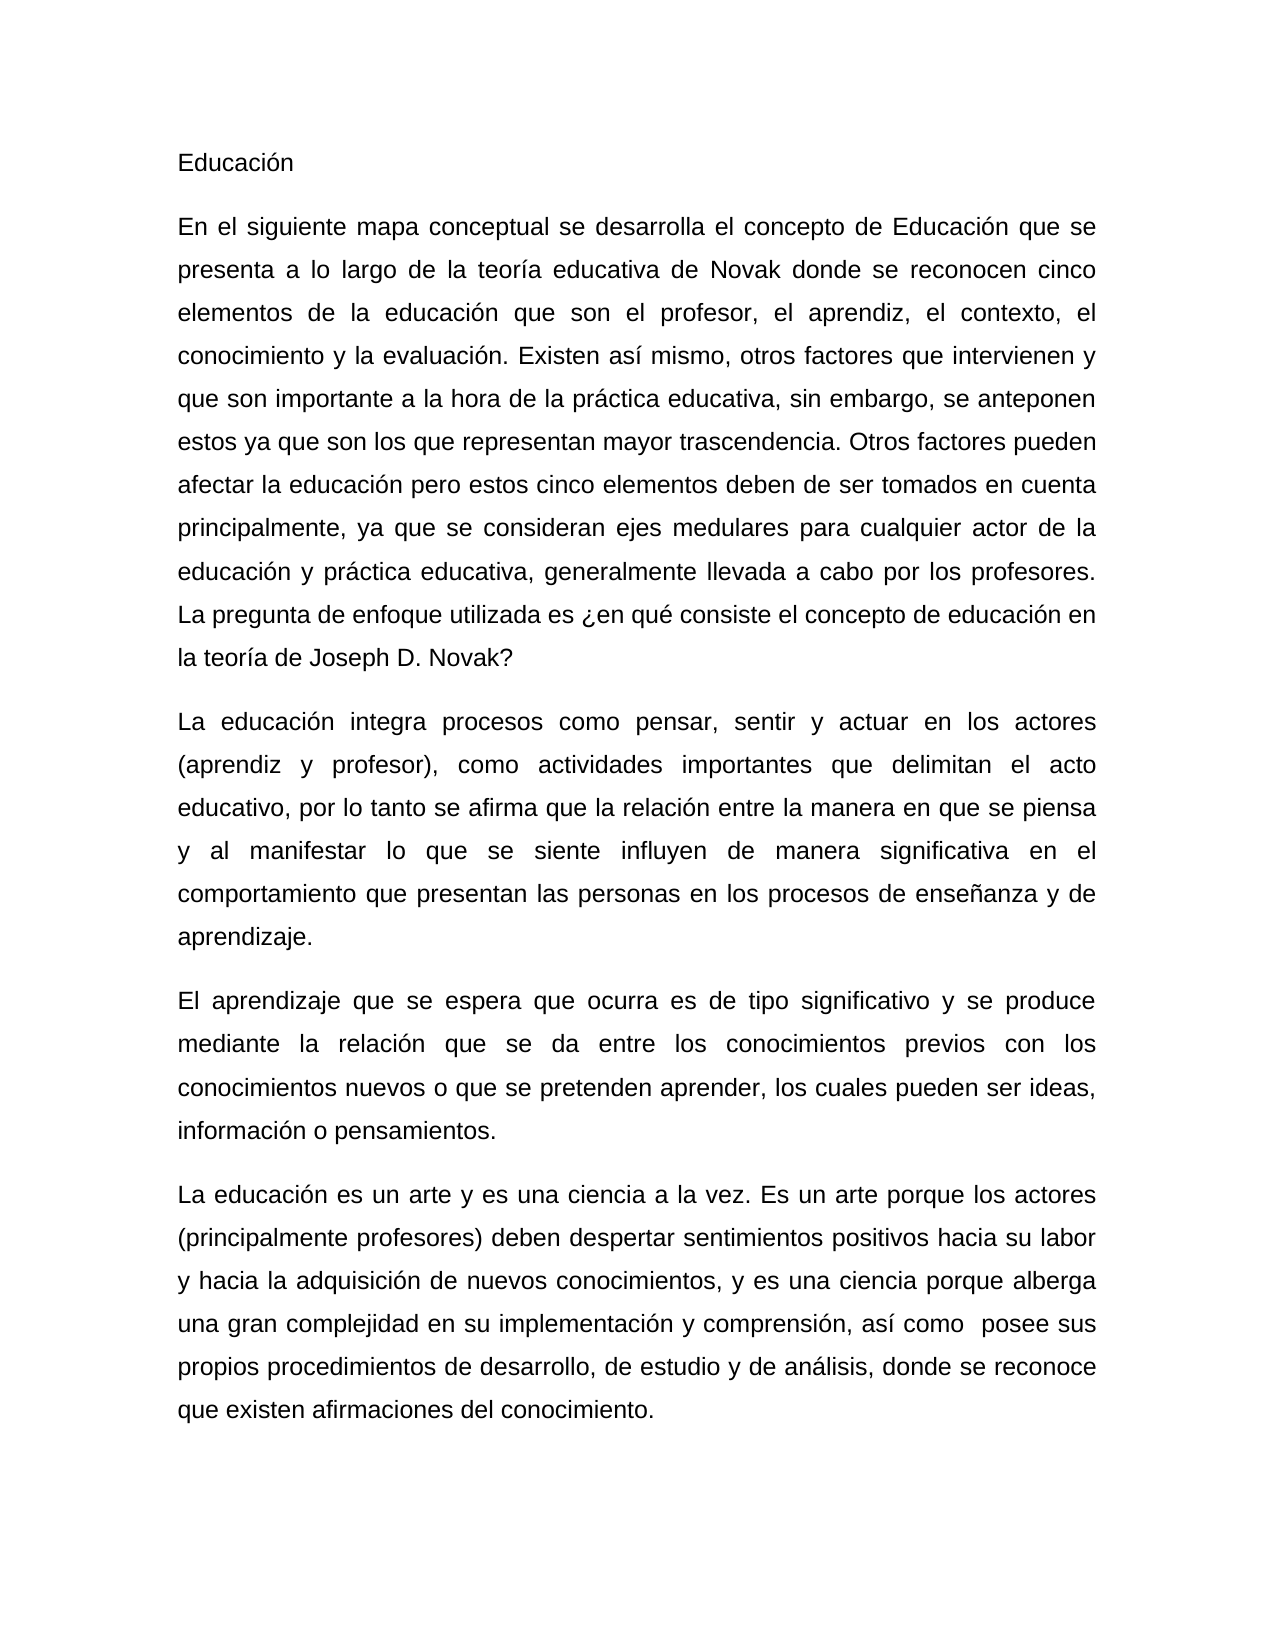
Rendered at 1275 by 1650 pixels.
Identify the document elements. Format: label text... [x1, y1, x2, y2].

text El aprendizaje que se espera que ocurra es de tipo significativo y se produce mediante la relación que se da entre los conocimientos previos con los conocimientos nuevos o que se pretenden aprender, los cuales pueden ser ideas, información o pensamientos. [177, 986, 1098, 1144]
text Educación [177, 148, 1098, 176]
text La educación integra procesos como pensar, sentir y actuar en los actores (aprendiz y profesor), como actividades importantes que delimitan el acto educativo, por lo tanto se afirma que la relación entre la manera en que se piensa y al manifestar lo que se siente influyen de manera significativa en el comportamiento que presentan las personas en los procesos de enseñanza y de aprendizaje. [177, 707, 1098, 951]
text La educación es un arte y es una ciencia a la vez. Es un arte porque los actores (principalmente profesores) deben despertar sentimientos positivos hacia su labor y hacia la adquisición de nuevos conocimientos, y es una ciencia porque alberga una gran complejidad en su implementación y comprensión, así como posee sus propios procedimientos de desarrollo, de estudio y de análisis, donde se reconoce que existen afirmaciones del conocimiento. [177, 1180, 1098, 1424]
text En el siguiente mapa conceptual se desarrolla el concepto de Educación que se presenta a lo largo de la teoría educativa de Novak donde se reconocen cinco elementos de la educación que son el profesor, el aprendiz, el contexto, el conocimiento y la evaluación. Existen así mismo, otros factores que intervienen y que son importante a la hora de la práctica educativa, sin embargo, se anteponen estos ya que son los que representan mayor trascendencia. Otros factores pueden afectar la educación pero estos cinco elementos deben de ser tomados en cuenta principalmente, ya que se consideran ejes medulares para cualquier actor de la educación y práctica educativa, generalmente llevada a cabo por los profesores. La pregunta de enfoque utilizada es ¿en qué consiste el concepto de educación en la teoría de Joseph D. Novak? [177, 212, 1098, 672]
